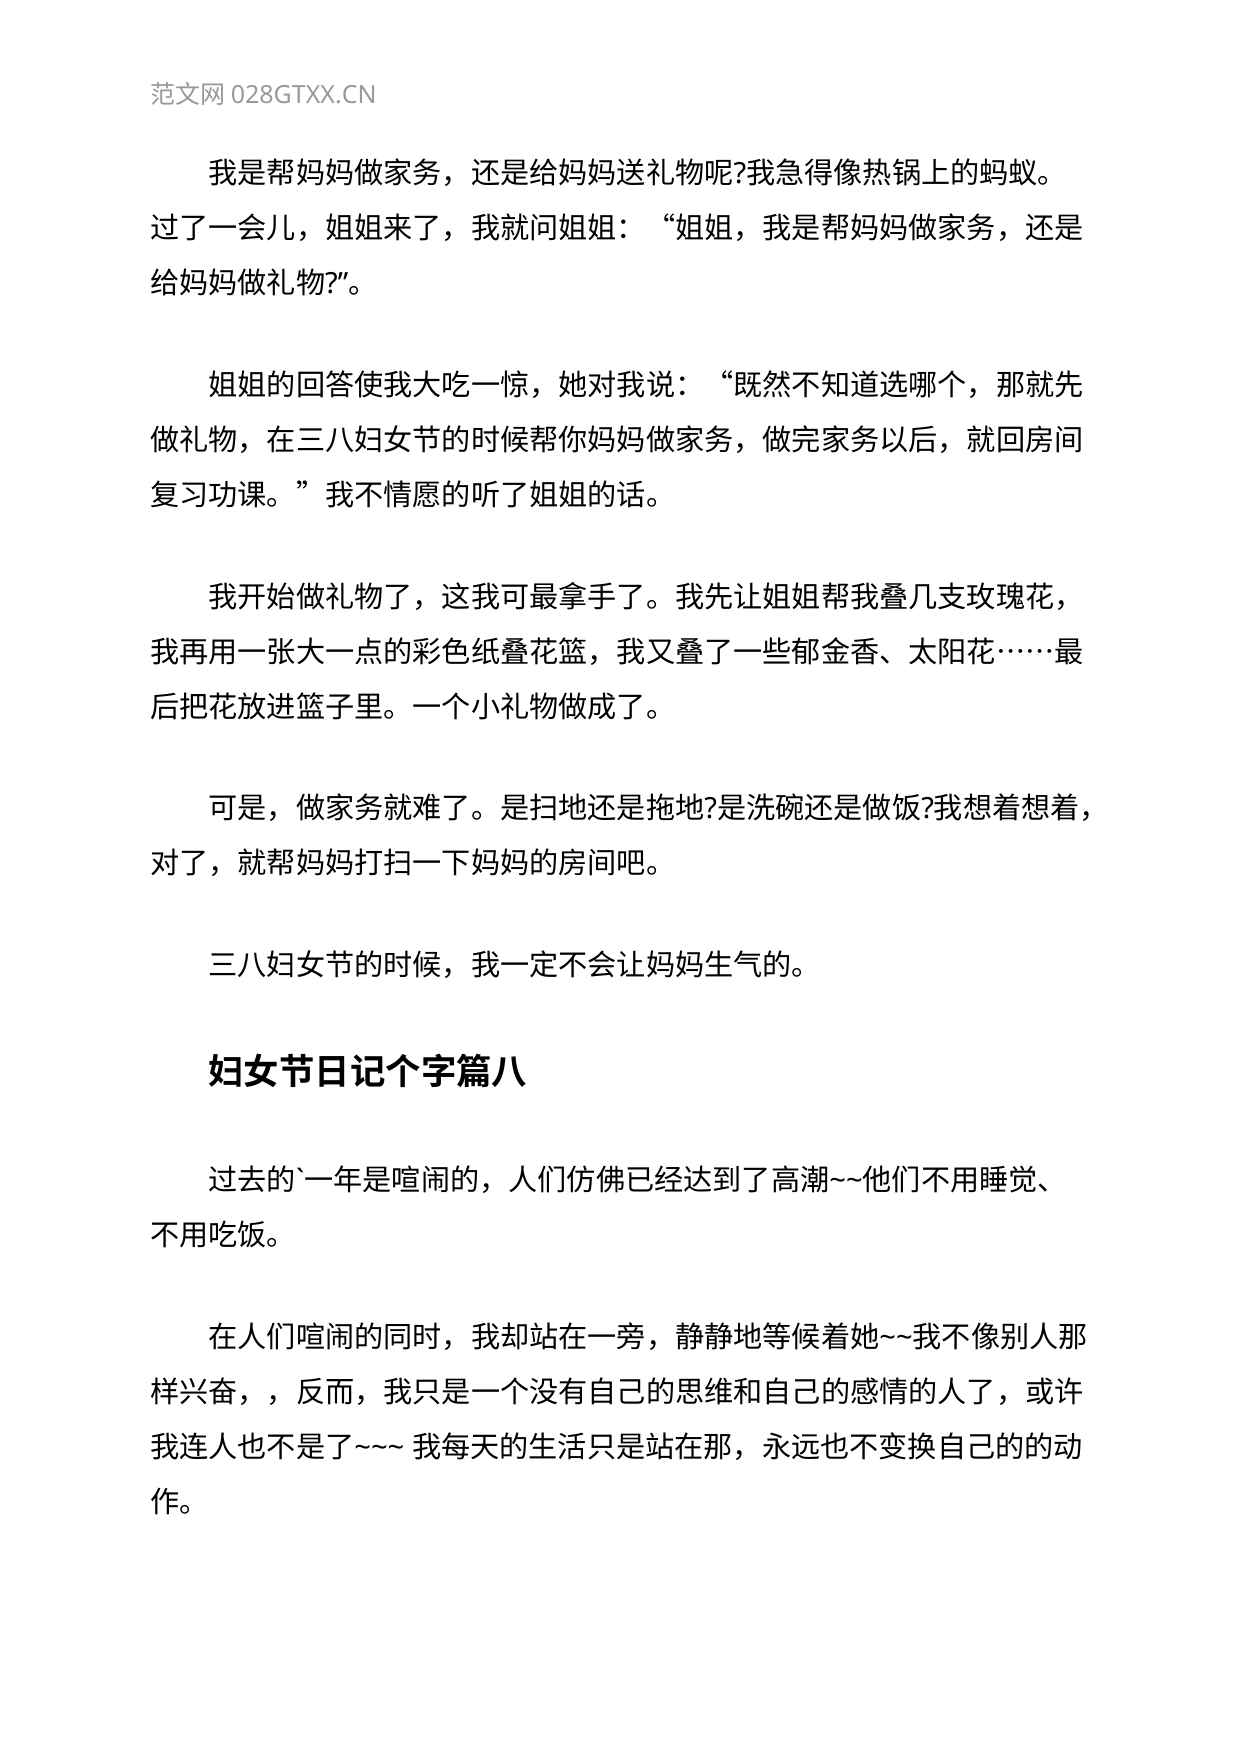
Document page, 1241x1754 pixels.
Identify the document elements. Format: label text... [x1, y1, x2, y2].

text 三八妇女节的时候，我一定不会让妈妈生气的。 [150, 942, 1090, 984]
text 可是，做家务就难了。是扫地还是拖地?是洗碗还是做饭?我想着想着，对了，就帮妈妈打扫一下妈妈的房间吧。 [150, 785, 1090, 882]
text 我是帮妈妈做家务，还是给妈妈送礼物呢?我急得像热锅上的蚂蚁。过了一会儿，姐姐来了，我就问姐姐：“姐姐，我是帮妈妈做家务，还是给妈妈做礼物?”。 [150, 150, 1090, 302]
text 妇女节日记个字篇八 [150, 1043, 1090, 1095]
text 姐姐的回答使我大吃一惊，她对我说：“既然不知道选哪个，那就先做礼物，在三八妇女节的时候帮你妈妈做家务，做完家务以后，就回房间复习功课。”我不情愿的听了姐姐的话。 [150, 362, 1090, 514]
text 在人们喧闹的同时，我却站在一旁，静静地等候着她~~我不像别人那样兴奋，，反而，我只是一个没有自己的思维和自己的感情的人了，或许我连人也不是了~~~ 我每天的生活只是站在那，永远也不变换自己的的动作。 [150, 1314, 1090, 1521]
text 我开始做礼物了，这我可最拿手了。我先让姐姐帮我叠几支玫瑰花，我再用一张大一点的彩色纸叠花篮，我又叠了一些郁金香、太阳花……最后把花放进篮子里。一个小礼物做成了。 [150, 573, 1090, 726]
text 过去的`一年是喧闹的，人们仿佛已经达到了高潮~~他们不用睡觉、不用吃饭。 [150, 1157, 1090, 1254]
